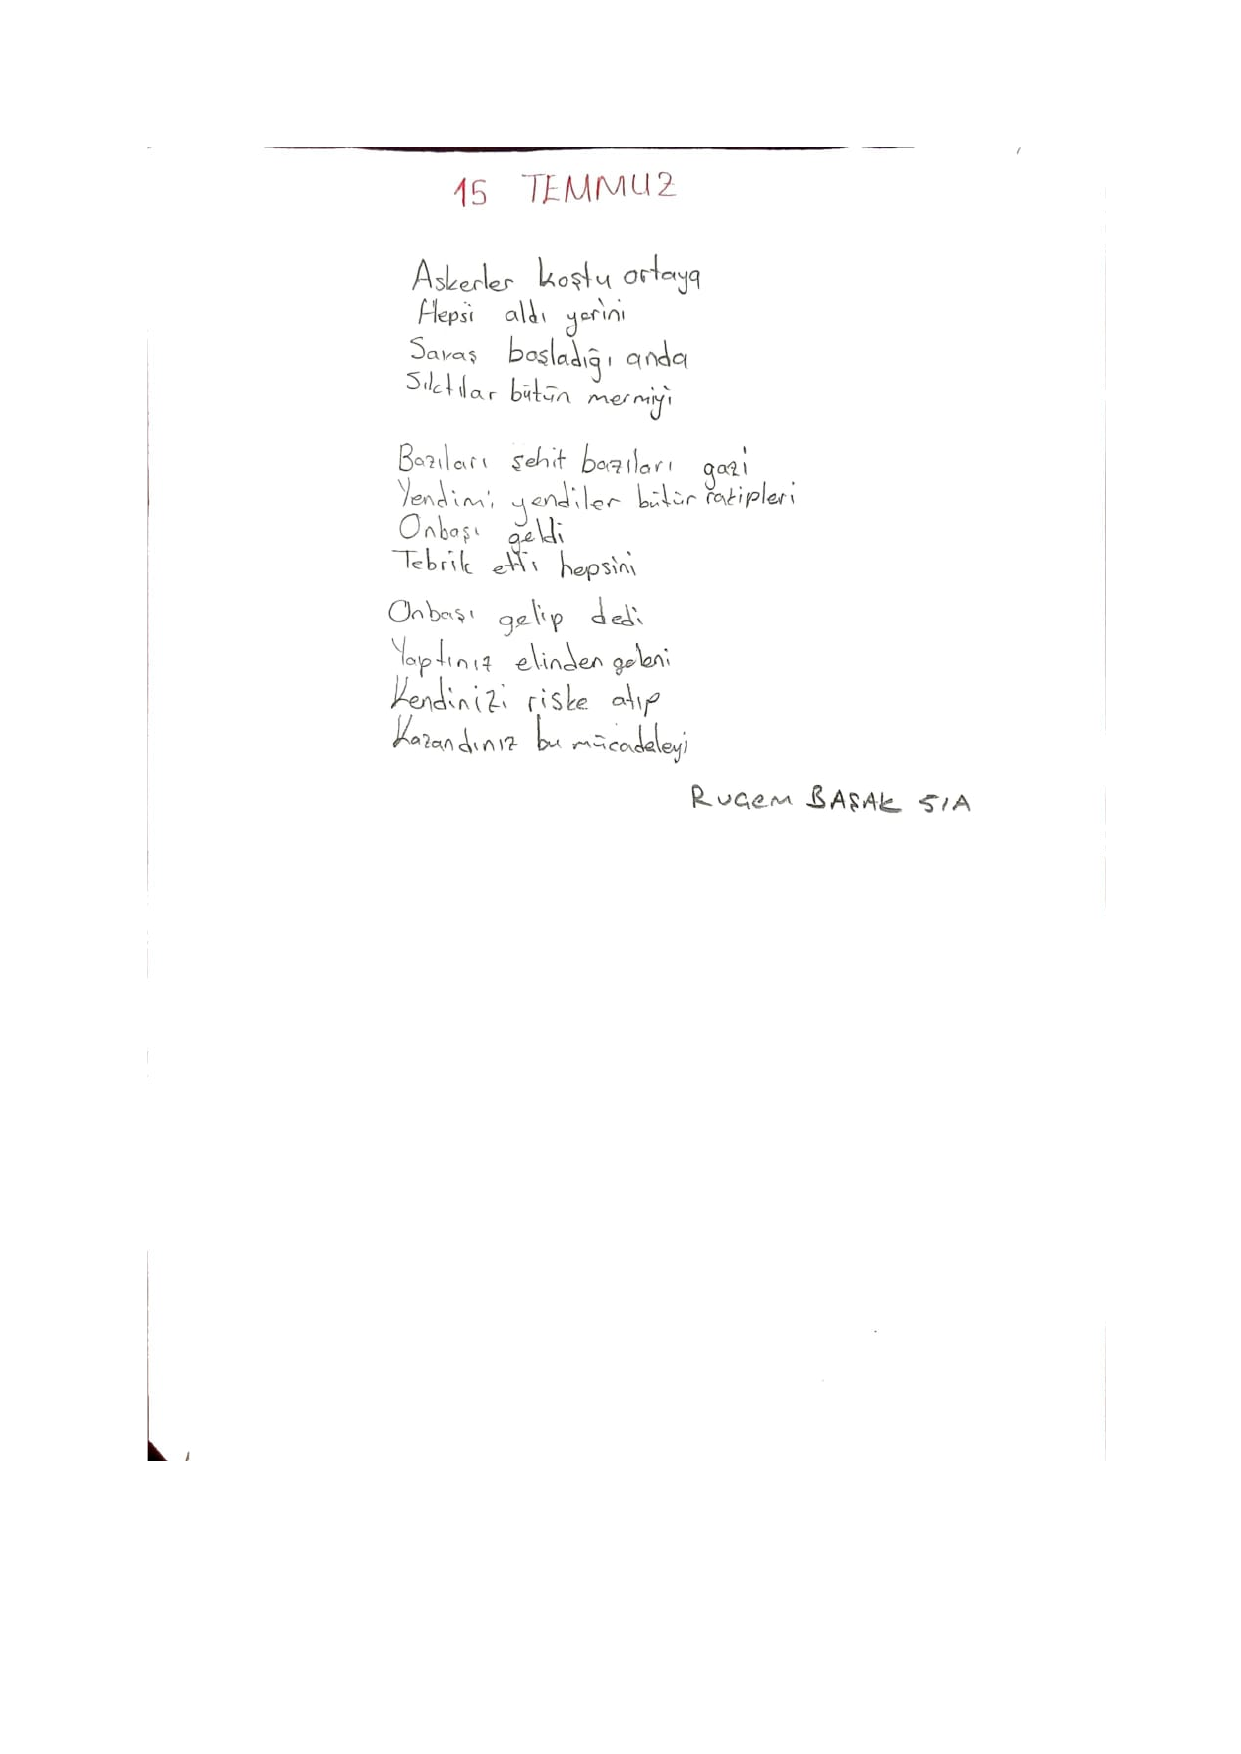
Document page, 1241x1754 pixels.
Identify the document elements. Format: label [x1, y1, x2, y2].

picture [147, 147, 1106, 1461]
